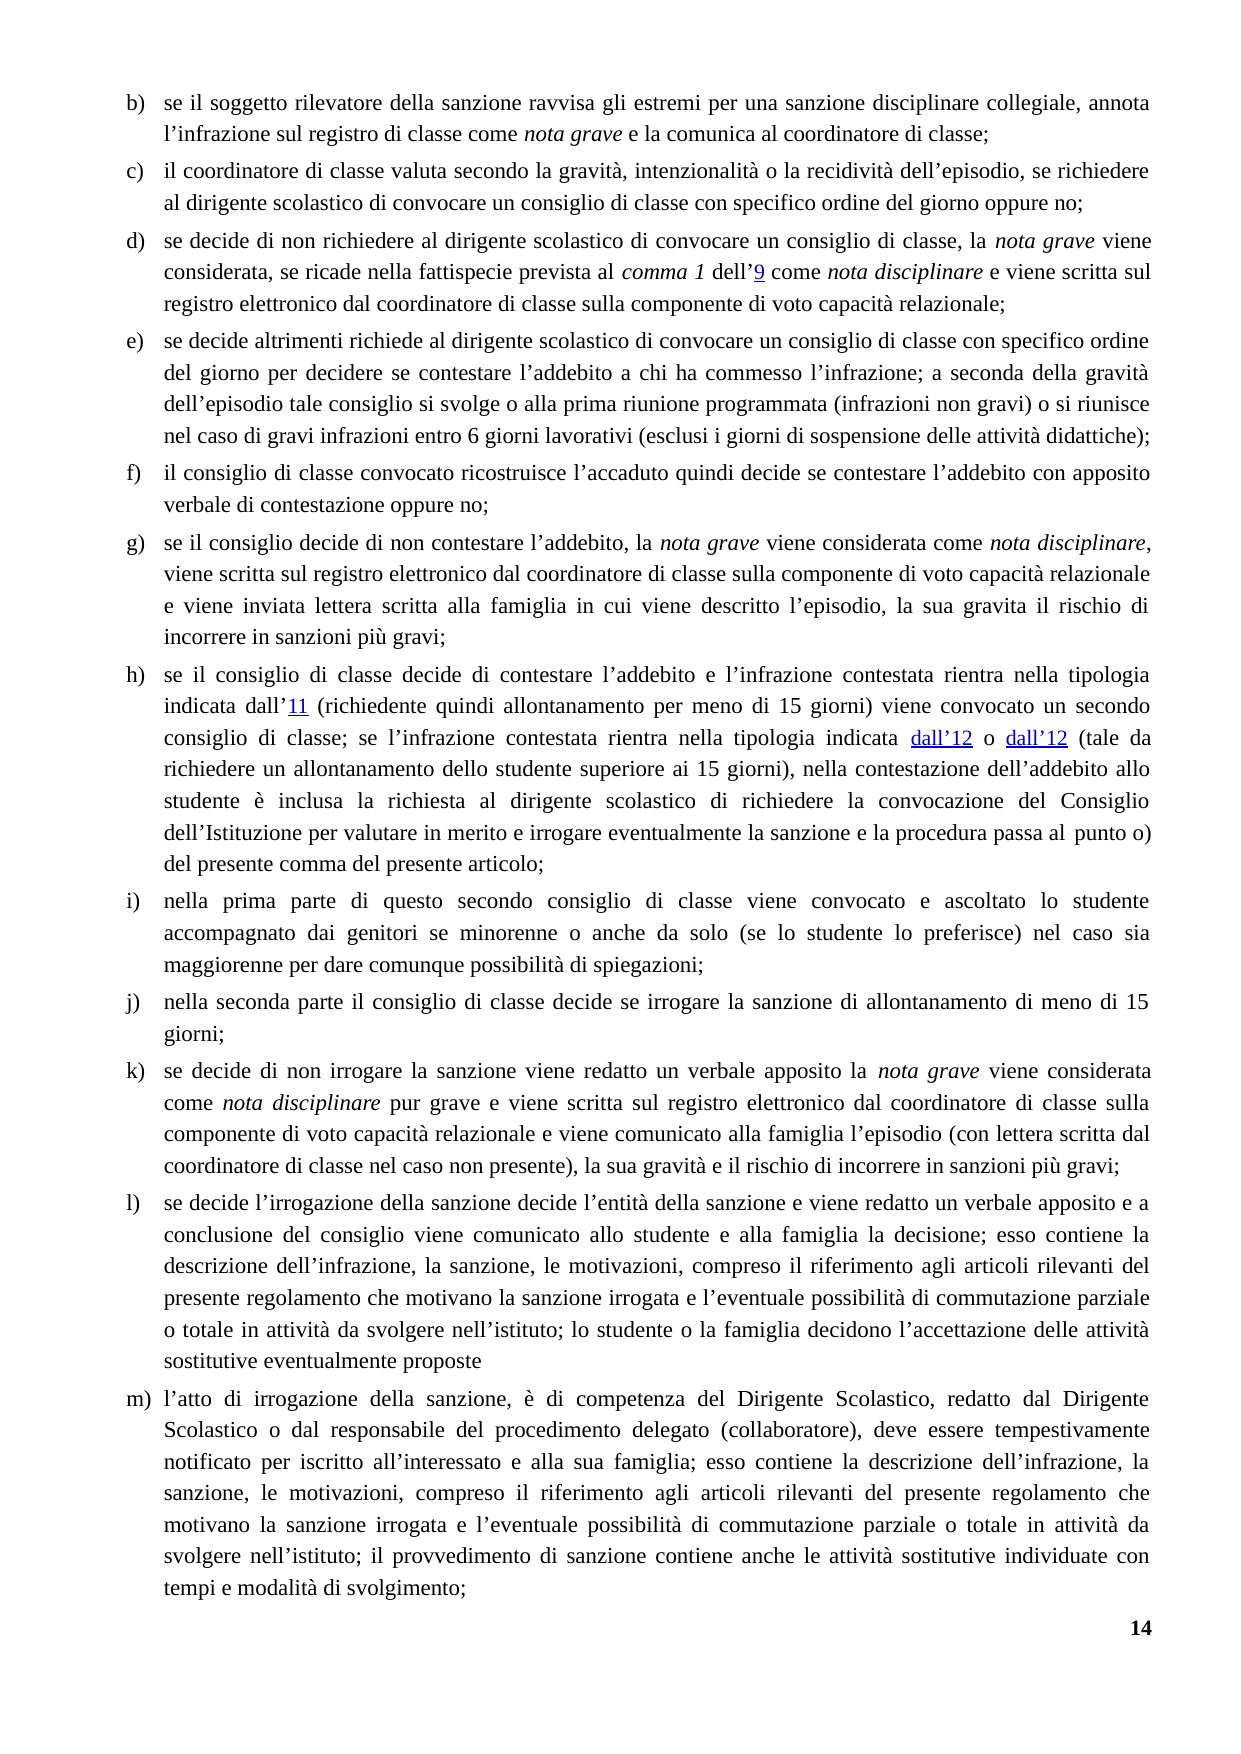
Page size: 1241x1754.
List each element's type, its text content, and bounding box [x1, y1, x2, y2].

list se il consiglio decide di non contestare l’addebito, la nota grave viene considerata come nota disciplinare, viene scritta sul registro elettronico dal coordinatore di classe sulla componente di voto capacità relazionale e viene inviata lettera scritta alla famiglia in cui viene descritto l’episodio, la sua gravita il rischio di incorrere in sanzioni più gravi; [126, 528, 1152, 649]
list se il soggetto rilevatore della sanzione ravvisa gli estremi per una sanzione disciplinare collegiale, annota l’infrazione sul registro di classe come nota grave e la comunica al coordinatore di classe; [126, 88, 1152, 146]
list il coordinatore di classe valuta secondo la gravità, intenzionalità o la recidività dell’episodio, se richiedere al dirigente scolastico di convocare un consiglio di classe con specifico ordine del giorno oppure no; [126, 158, 1152, 216]
list il consiglio di classe convocato ricostruisce l’accaduto quindi decide se contestare l’addebito con apposito verbale di contestazione oppure no; [126, 459, 1152, 517]
list se decide altrimenti richiede al dirigente scolastico di convocare un consiglio di classe con specifico ordine del giorno per decidere se contestare l’addebito a chi ha commesso l’infrazione; a seconda della gravità dell’episodio tale consiglio si svolge o alla prima riunione programmata (infrazioni non gravi) o si riunisce nel caso di gravi infrazioni entro 6 giorni lavorativi (esclusi i giorni di sospensione delle attività didattiche); [126, 327, 1152, 448]
list se decide l’irrogazione della sanzione decide l’entità della sanzione e viene redatto un verbale apposito e a conclusione del consiglio viene comunicato allo studente e alla famiglia la decisione; esso contiene la descrizione dell’infrazione, la sanzione, le motivazioni, compreso il riferimento agli articoli rilevanti del presente regolamento che motivano la sanzione irrogata e l’eventuale possibilità di commutazione parziale o totale in attività da svolgere nell’istituto; lo studente o la famiglia decidono l’accettazione delle attività sostitutive eventualmente proposte [126, 1189, 1152, 1374]
list se decide di non irrogare la sanzione viene redatto un verbale apposito la nota grave viene considerata come nota disciplinare pur grave e viene scritta sul registro elettronico dal coordinatore di classe sulla componente di voto capacità relazionale e viene comunicato alla famiglia l’episodio (con lettera scritta dal coordinatore di classe nel caso non presente), la sua gravità e il rischio di incorrere in sanzioni più gravi; [126, 1057, 1152, 1178]
list se decide di non richiedere al dirigente scolastico di convocare un consiglio di classe, la nota grave viene considerata, se ricade nella fattispecie prevista al comma 1 dell’Art. 13 come nota disciplinare e viene scritta sul registro elettronico dal coordinatore di classe sulla componente di voto capacità relazionale; [126, 227, 1152, 316]
list l’atto di irrogazione della sanzione, è di competenza del Dirigente Scolastico, redatto dal Dirigente Scolastico o dal responsabile del procedimento delegato (collaboratore), deve essere tempestivamente notificato per iscritto all’interessato e alla sua famiglia; esso contiene la descrizione dell’infrazione, la sanzione, le motivazioni, compreso il riferimento agli articoli rilevanti del presente regolamento che motivano la sanzione irrogata e l’eventuale possibilità di commutazione parziale o totale in attività da svolgere nell’istituto; il provvedimento di sanzione contiene anche le attività sostitutive individuate con tempi e modalità di svolgimento; [126, 1385, 1152, 1601]
list nella prima parte di questo secondo consiglio di classe viene convocato e ascoltato lo studente accompagnato dai genitori se minorenne o anche da solo (se lo studente lo preferisce) nel caso sia maggiorenne per dare comunque possibilità di spiegazioni; [126, 888, 1152, 977]
list se il consiglio di classe decide di contestare l’addebito e l’infrazione contestata rientra nella tipologia indicata dall’Art. 14 (richiedente quindi allontanamento per meno di 15 giorni) viene convocato un secondo consiglio di classe; se l’infrazione contestata rientra nella tipologia indicata dall’Art. 15 o dall’Art. 16 (tale da richiedere un allontanamento dello studente superiore ai 15 giorni), nella contestazione dell’addebito allo studente è inclusa la richiesta al dirigente scolastico di richiedere la convocazione del Consiglio dell’Istituzione per valutare in merito e irrogare eventualmente la sanzione e la procedura passa al punto o) del presente comma del presente articolo; [126, 661, 1152, 876]
list nella seconda parte il consiglio di classe decide se irrogare la sanzione di allontanamento di meno di 15 giorni; [126, 988, 1152, 1046]
